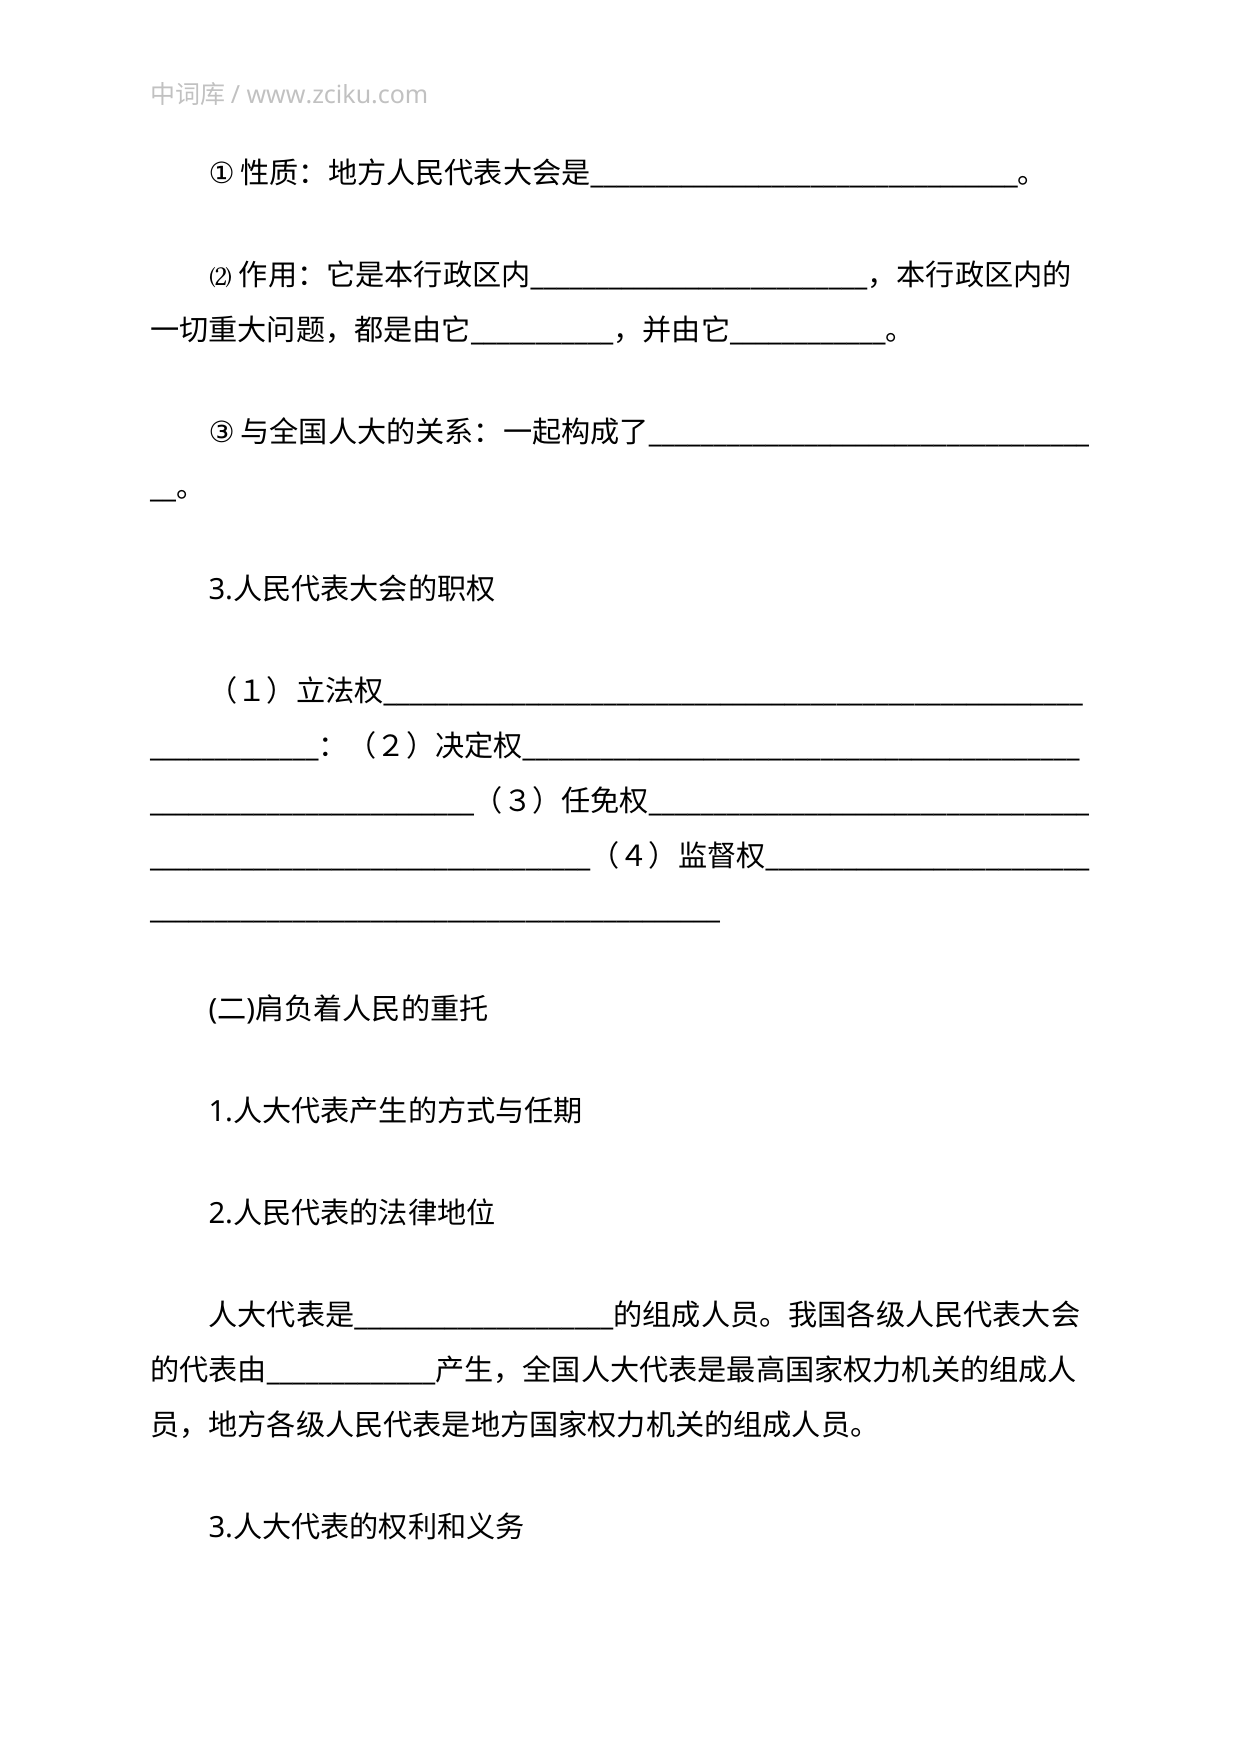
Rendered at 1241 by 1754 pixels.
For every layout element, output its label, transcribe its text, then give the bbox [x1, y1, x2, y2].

text ③与全国人大的关系：一起构成了____________________________________。 [150, 409, 1090, 506]
text 1.人大代表产生的方式与任期 [150, 1088, 1090, 1130]
text （１）立法权___________________________________________________________________：（２）决定权____________________________________________________________________（３）任免权____________________________________________________________________（４）监督权_____________________________________________________________________ [150, 668, 1090, 927]
text 3.人大代表的权利和义务 [150, 1503, 1090, 1546]
text 3.人民代表大会的职权 [150, 566, 1090, 608]
text 2.人民代表的法律地位 [150, 1189, 1090, 1232]
text ⑵作用：它是本行政区内__________________________，本行政区内的一切重大问题，都是由它___________，并由它____________。 [150, 252, 1090, 349]
text 人大代表是____________________的组成人员。我国各级人民代表大会的代表由_____________产生，全国人大代表是最高国家权力机关的组成人员，地方各级人民代表是地方国家权力机关的组成人员。 [150, 1292, 1090, 1444]
text (二)肩负着人民的重托 [150, 986, 1090, 1028]
text ①性质：地方人民代表大会是_________________________________。 [150, 150, 1090, 192]
